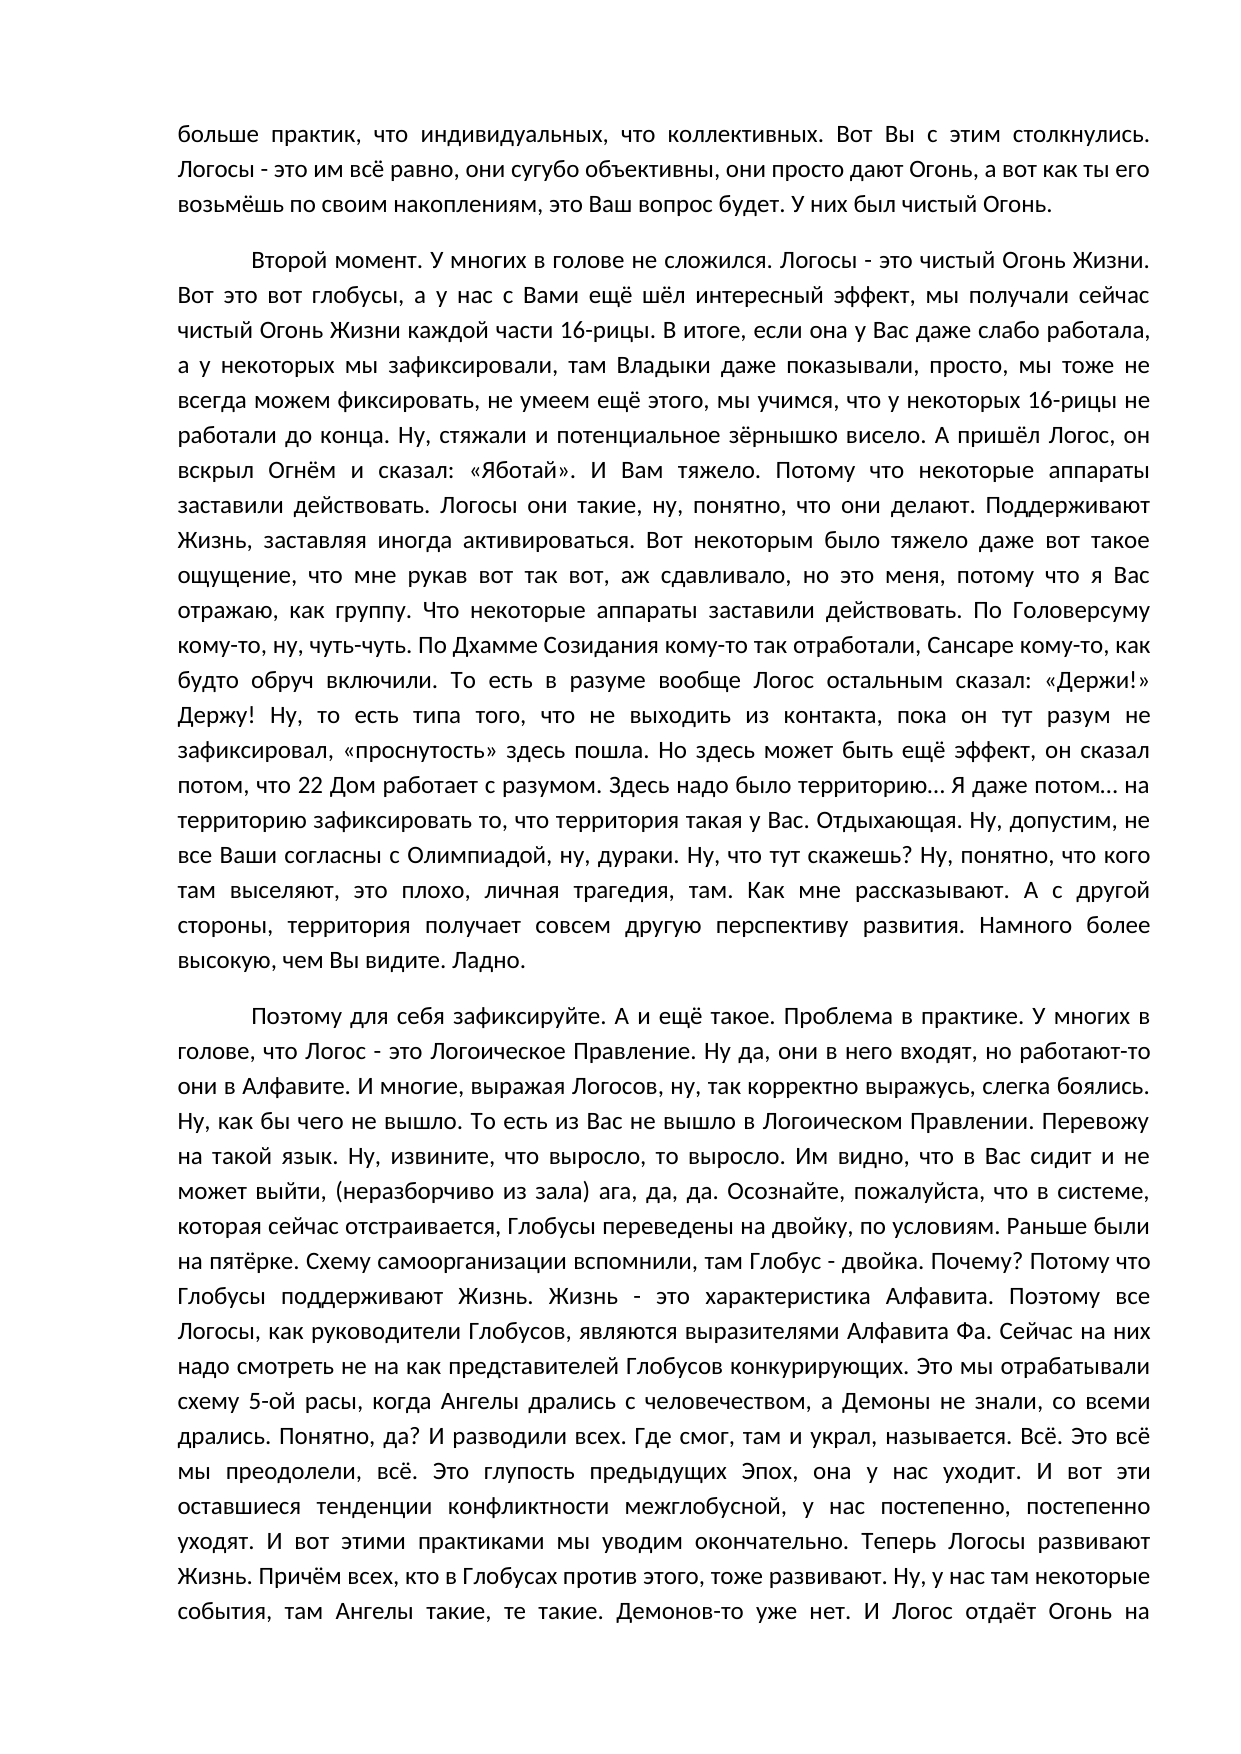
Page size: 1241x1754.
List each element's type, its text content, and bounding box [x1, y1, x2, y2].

text Второй момент. У многих в голове не сложился. Логосы - это чистый Огонь Жизни. Вот это вот глобусы, а у нас с Вами ещё шёл интересный эффект, мы получали сейчас чистый Огонь Жизни каждой части 16-рицы. В итоге, если она у Вас даже слабо работала, а у некоторых мы зафиксировали, там Владыки даже показывали, просто, мы тоже не всегда можем фиксировать, не умеем ещё этого, мы учимся, что у некоторых 16-рицы не работали до конца. Ну, стяжали и потенциальное зёрнышко висело. А пришёл Логос, он вскрыл Огнём и сказал: «Яботай». И Вам тяжело. Потому что некоторые аппараты заставили действовать. Логосы они такие, ну, понятно, что они делают. Поддерживают Жизнь, заставляя иногда активироваться. Вот некоторым было тяжело даже вот такое ощущение, что мне рукав вот так вот, аж сдавливало, но это меня, потому что я Вас отражаю, как группу. Что некоторые аппараты заставили действовать. По Головерсуму кому-то, ну, чуть-чуть. По Дхамме Созидания кому-то так отработали, Сансаре кому-то, как будто обруч включили. То есть в разуме вообще Логос остальным сказал: «Держи!» Держу! Ну, то есть типа того, что не выходить из контакта, пока он тут разум не зафиксировал, «проснутость» здесь пошла. Но здесь может быть ещё эффект, он сказал потом, что 22 Дом работает с разумом. Здесь надо было территорию… Я даже потом… на территорию зафиксировать то, что территория такая у Вас. Отдыхающая. Ну, допустим, не все Ваши согласны с Олимпиадой, ну, дураки. Ну, что тут скажешь? Ну, понятно, что кого там выселяют, это плохо, личная трагедия, там. Как мне рассказывают. А с другой стороны, территория получает совсем другую перспективу развития. Намного более высокую, чем Вы видите. Ладно. [177, 244, 1152, 974]
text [177, 1000, 1152, 1625]
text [177, 118, 1152, 219]
